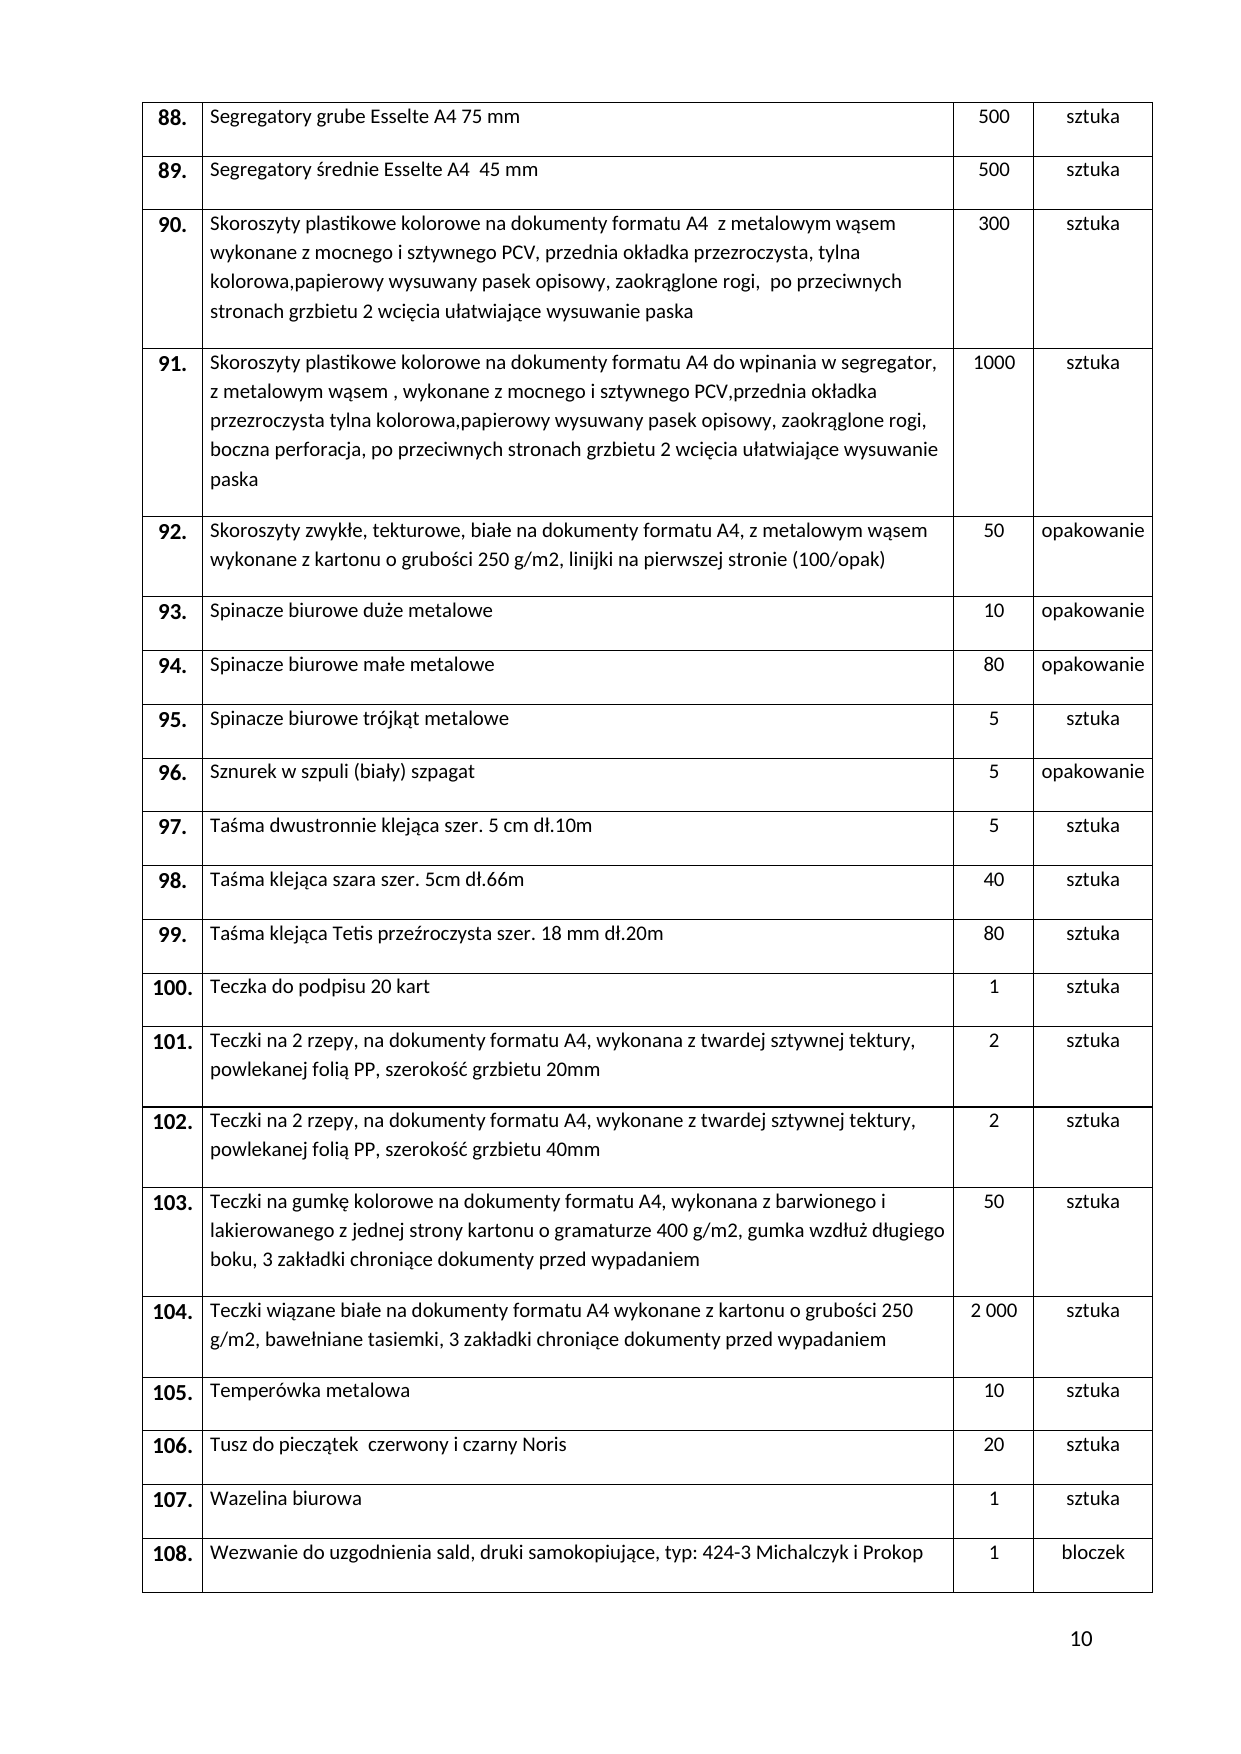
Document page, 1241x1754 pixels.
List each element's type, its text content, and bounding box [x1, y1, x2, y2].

table_cell Temperówka metalowa [203, 1378, 953, 1430]
table_cell sztuka [1034, 1431, 1152, 1484]
table_cell Taśma dwustronnie klejąca szer. 5 cm dł.10m [203, 812, 953, 865]
table_cell 1 [954, 1485, 1033, 1538]
table_cell opakowanie [1034, 759, 1152, 811]
table_cell sztuka [1034, 349, 1152, 516]
table_cell 20 [954, 1431, 1033, 1484]
table_cell Teczki na 2 rzepy, na dokumenty formatu A4, wykonana z twardej sztywnej tektury, powlekanej folią PP, szerokość grzbietu 20mm [203, 1027, 953, 1106]
table_cell Teczki na 2 rzepy, na dokumenty formatu A4, wykonane z twardej sztywnej tektury, powlekanej folią PP, szerokość grzbietu 40mm [203, 1108, 953, 1187]
table_cell bloczek [1034, 1539, 1152, 1592]
table_cell 106. [143, 1431, 202, 1484]
table_cell Wezwanie do uzgodnienia sald, druki samokopiujące, typ: 424-3 Michalczyk i Prokop [203, 1539, 953, 1592]
table_cell opakowanie [1034, 651, 1152, 704]
table_cell sztuka [1034, 103, 1152, 156]
table_cell 5 [954, 759, 1033, 811]
table_cell Taśma klejąca Tetis przeźroczysta szer. 18 mm dł.20m [203, 920, 953, 972]
table_cell sztuka [1034, 866, 1152, 919]
table_cell Sznurek w szpuli (biały) szpagat [203, 759, 953, 811]
table_cell sztuka [1034, 1188, 1152, 1296]
table_cell sztuka [1034, 920, 1152, 972]
table_cell Spinacze biurowe duże metalowe [203, 597, 953, 650]
table_cell Skoroszyty plastikowe kolorowe na dokumenty formatu A4 z metalowym wąsem wykonane z mocnego i sztywnego PCV, przednia okładka przezroczysta, tylna kolorowa,papierowy wysuwany pasek opisowy, zaokrąglone rogi, po przeciwnych stronach grzbietu 2 wcięcia ułatwiające wysuwanie paska [203, 210, 953, 348]
table_cell 1 [954, 974, 1033, 1026]
table_cell 104. [143, 1297, 202, 1377]
table_cell sztuka [1034, 1485, 1152, 1538]
table_cell sztuka [1034, 705, 1152, 757]
table_cell 1000 [954, 349, 1033, 516]
table_cell 40 [954, 866, 1033, 919]
table_cell 89. [143, 157, 202, 209]
table_cell 5 [954, 705, 1033, 757]
table_cell 97. [143, 812, 202, 865]
table_cell sztuka [1034, 1297, 1152, 1377]
table_cell sztuka [1034, 1027, 1152, 1106]
table_cell 98. [143, 866, 202, 919]
table_cell 90. [143, 210, 202, 348]
table_cell 95. [143, 705, 202, 757]
table_cell Skoroszyty plastikowe kolorowe na dokumenty formatu A4 do wpinania w segregator, z metalowym wąsem , wykonane z mocnego i sztywnego PCV,przednia okładka przezroczysta tylna kolorowa,papierowy wysuwany pasek opisowy, zaokrąglone rogi, boczna perforacja, po przeciwnych stronach grzbietu 2 wcięcia ułatwiające wysuwanie paska [203, 349, 953, 516]
table_cell 80 [954, 920, 1033, 972]
table_cell sztuka [1034, 812, 1152, 865]
table_cell 2 000 [954, 1297, 1033, 1377]
table_cell 2 [954, 1027, 1033, 1106]
table_cell 92. [143, 517, 202, 596]
table_cell 103. [143, 1188, 202, 1296]
table_cell 99. [143, 920, 202, 972]
table_cell sztuka [1034, 210, 1152, 348]
table_cell opakowanie [1034, 597, 1152, 650]
table_cell Spinacze biurowe trójkąt metalowe [203, 705, 953, 757]
table_cell 100. [143, 974, 202, 1026]
table_cell Skoroszyty zwykłe, tekturowe, białe na dokumenty formatu A4, z metalowym wąsem wykonane z kartonu o grubości 250 g/m2, linijki na pierwszej stronie (100/opak) [203, 517, 953, 596]
table_cell 91. [143, 349, 202, 516]
table_cell 88. [143, 103, 202, 156]
table_cell 102. [143, 1108, 202, 1187]
table_cell 105. [143, 1378, 202, 1430]
table_cell Segregatory średnie Esselte A4 45 mm [203, 157, 953, 209]
table_cell Segregatory grube Esselte A4 75 mm [203, 103, 953, 156]
table_cell 50 [954, 1188, 1033, 1296]
table_cell sztuka [1034, 974, 1152, 1026]
table_cell 101. [143, 1027, 202, 1106]
table_cell sztuka [1034, 1108, 1152, 1187]
table_cell Taśma klejąca szara szer. 5cm dł.66m [203, 866, 953, 919]
table_cell sztuka [1034, 157, 1152, 209]
table_cell 500 [954, 103, 1033, 156]
table_cell 1 [954, 1539, 1033, 1592]
table_cell 2 [954, 1108, 1033, 1187]
table_cell Tusz do pieczątek czerwony i czarny Noris [203, 1431, 953, 1484]
table_cell 500 [954, 157, 1033, 209]
table_cell 94. [143, 651, 202, 704]
table_cell Teczki na gumkę kolorowe na dokumenty formatu A4, wykonana z barwionego i lakierowanego z jednej strony kartonu o gramaturze 400 g/m2, gumka wzdłuż długiego boku, 3 zakładki chroniące dokumenty przed wypadaniem [203, 1188, 953, 1296]
table_cell Teczka do podpisu 20 kart [203, 974, 953, 1026]
table_cell Teczki wiązane białe na dokumenty formatu A4 wykonane z kartonu o grubości 250 g/m2, bawełniane tasiemki, 3 zakładki chroniące dokumenty przed wypadaniem [203, 1297, 953, 1377]
table_cell Wazelina biurowa [203, 1485, 953, 1538]
table_cell 108. [143, 1539, 202, 1592]
table_cell 80 [954, 651, 1033, 704]
table_cell 50 [954, 517, 1033, 596]
table_cell 10 [954, 597, 1033, 650]
table_cell 300 [954, 210, 1033, 348]
table_cell sztuka [1034, 1378, 1152, 1430]
table_cell opakowanie [1034, 517, 1152, 596]
table_cell 93. [143, 597, 202, 650]
table_cell 107. [143, 1485, 202, 1538]
table_cell 5 [954, 812, 1033, 865]
table_cell Spinacze biurowe małe metalowe [203, 651, 953, 704]
table_cell 96. [143, 759, 202, 811]
table_cell 10 [954, 1378, 1033, 1430]
